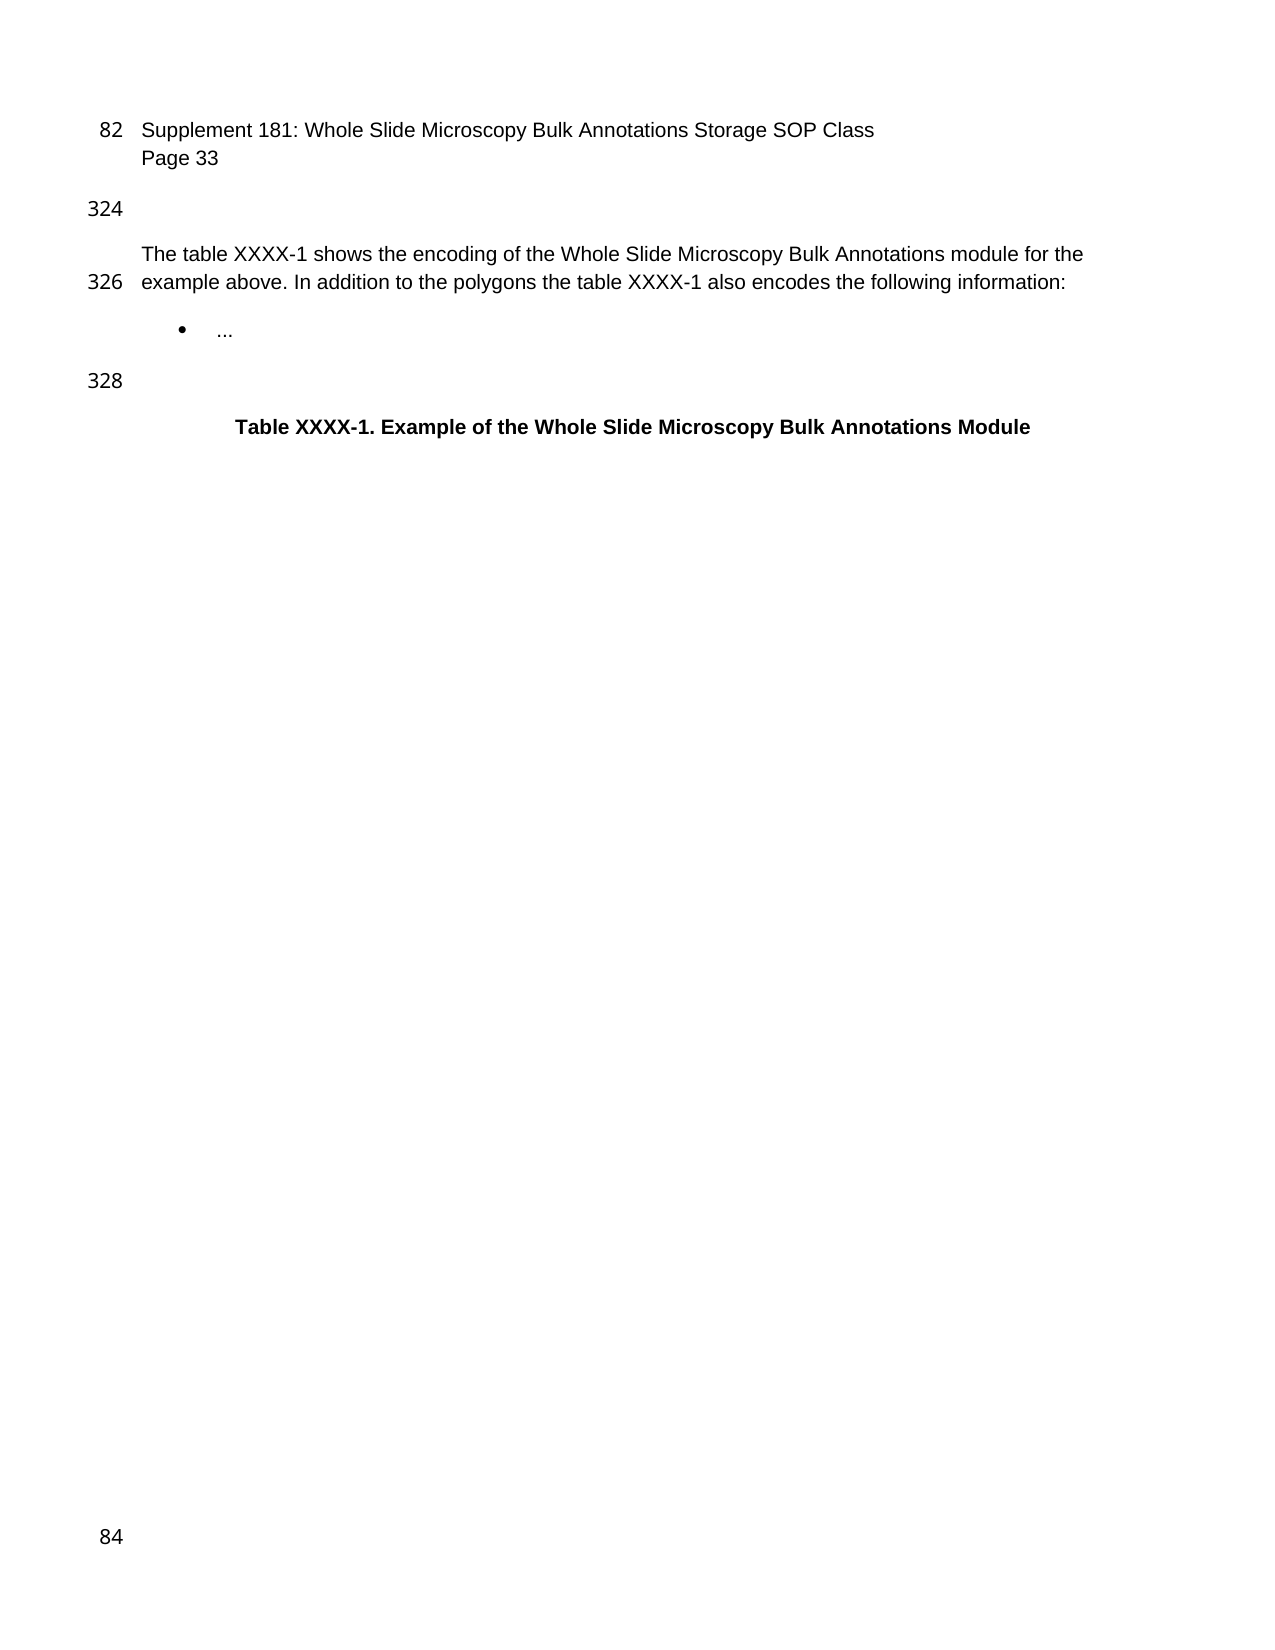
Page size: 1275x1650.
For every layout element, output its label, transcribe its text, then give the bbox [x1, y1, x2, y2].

text The table XXXX-1 shows the encoding of the Whole Slide Microscopy Bulk Annotations module for the example above. In addition to the polygons the table XXXX-1 also encodes the following information: [141, 242, 1125, 294]
list ... [178, 318, 1125, 342]
title Table XXXX-1. Example of the Whole Slide Microscopy Bulk Annotations Module [141, 415, 1125, 439]
